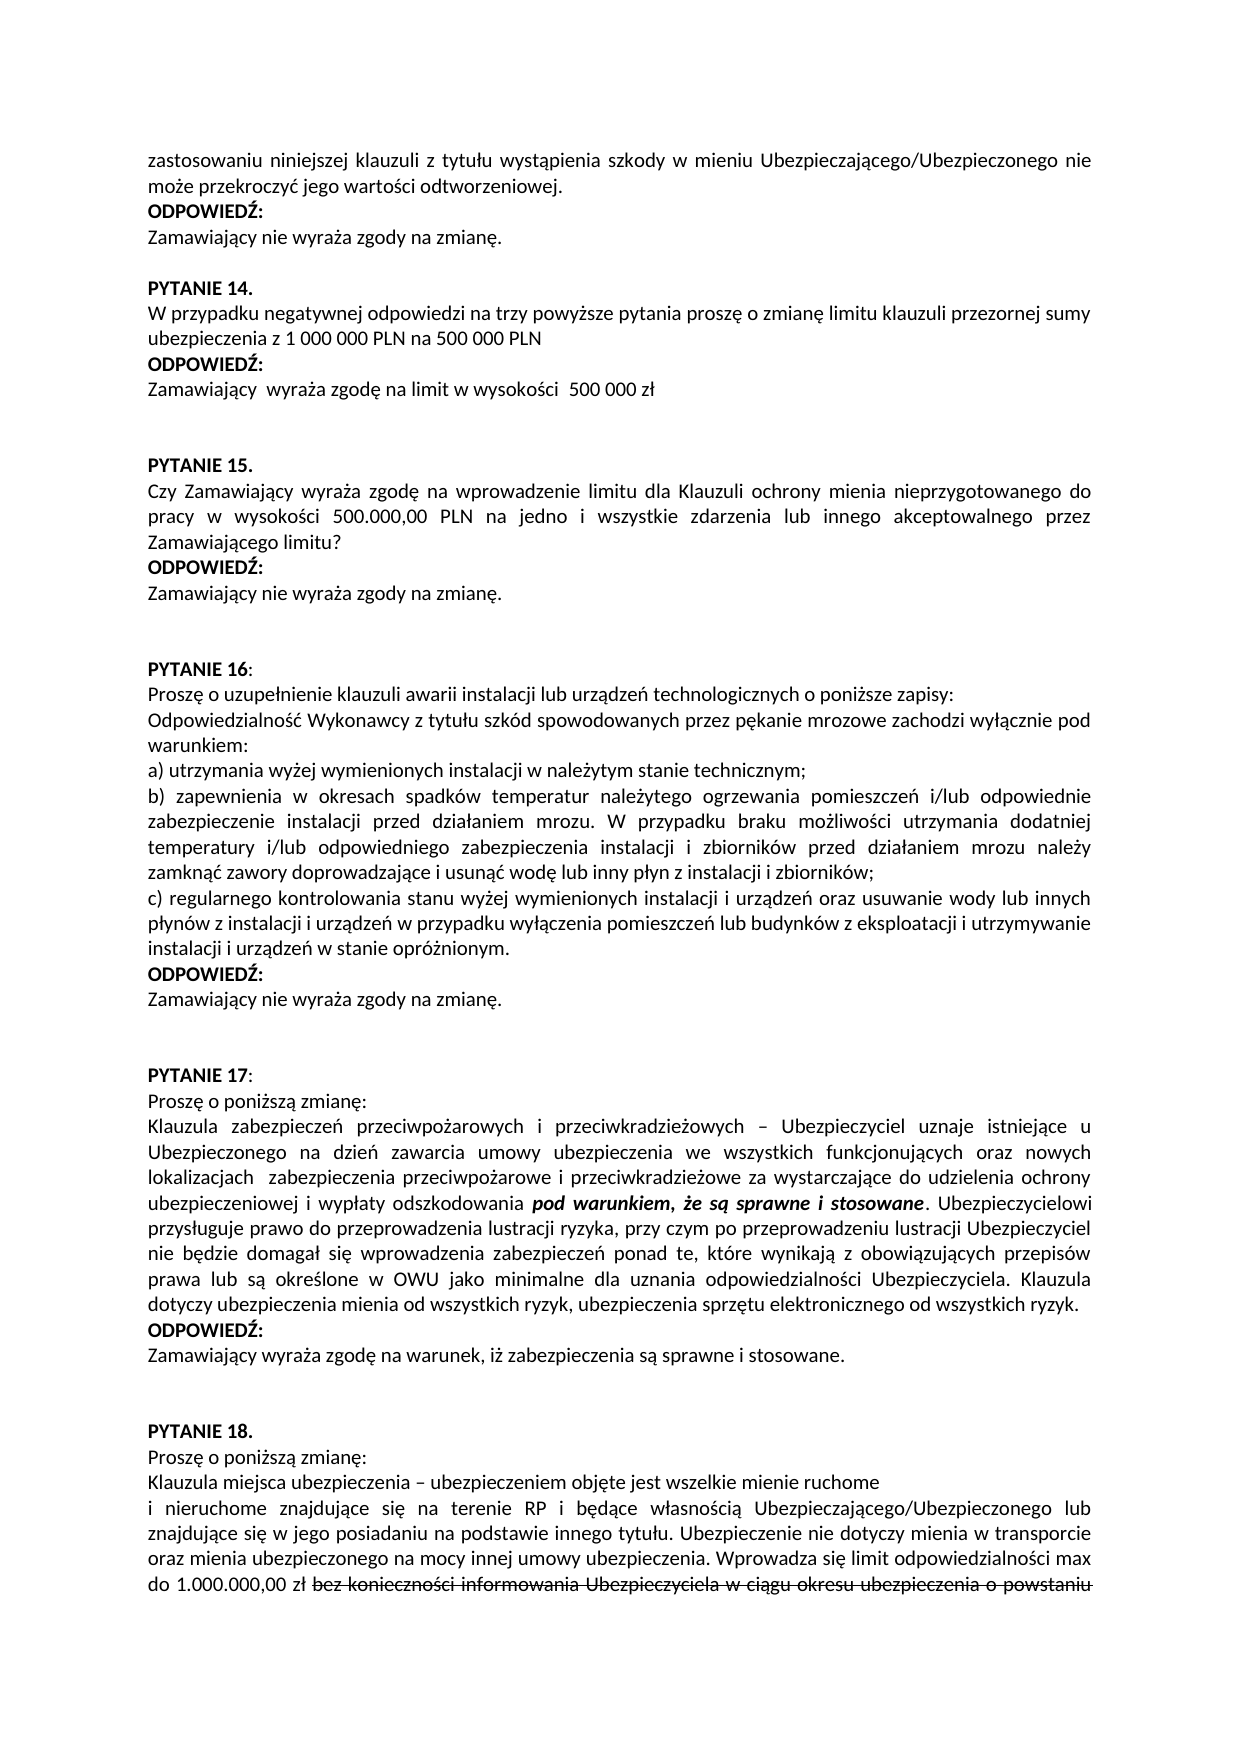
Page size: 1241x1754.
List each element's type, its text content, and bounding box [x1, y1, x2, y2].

text PYTANIE 18. [148, 1418, 1093, 1444]
text Czy Zamawiający wyraża zgodę na wprowadzenie limitu dla Klauzuli ochrony mienia nieprzygotowanego do pracy w wysokości 500.000,00 PLN na jedno i wszystkie zdarzenia lub innego akceptowalnego przez Zamawiającego limitu? [148, 478, 1093, 554]
text a) utrzymania wyżej wymienionych instalacji w należytym stanie technicznym; [148, 758, 1093, 783]
text Zamawiający nie wyraża zgody na zmianę. [148, 580, 1093, 605]
text ODPOWIEDŹ: [148, 1317, 1093, 1342]
text Proszę o poniższą zmianę: [148, 1444, 1093, 1469]
text Zamawiający wyraża zgodę na limit w wysokości 500 000 zł [148, 376, 1093, 402]
text ODPOWIEDŹ: [148, 961, 1093, 986]
text Proszę o uzupełnienie klauzuli awarii instalacji lub urządzeń technologicznych o poniższe zapisy: [148, 681, 1093, 707]
text Klauzula zabezpieczeń przeciwpożarowych i przeciwkradzieżowych – Ubezpieczyciel uznaje istniejące u Ubezpieczonego na dzień zawarcia umowy ubezpieczenia we wszystkich funkcjonujących oraz nowych lokalizacjach zabezpieczenia przeciwpożarowe i przeciwkradzieżowe za wystarczające do udzielenia ochrony ubezpieczeniowej i wypłaty odszkodowania pod warunkiem, że są sprawne i stosowane. Ubezpieczycielowi przysługuje prawo do przeprowadzenia lustracji ryzyka, przy czym po przeprowadzeniu lustracji Ubezpieczyciel nie będzie domagał się wprowadzenia zabezpieczeń ponad te, które wynikają z obowiązujących przepisów prawa lub są określone w OWU jako minimalne dla uznania odpowiedzialności Ubezpieczyciela. Klauzula dotyczy ubezpieczenia mienia od wszystkich ryzyk, ubezpieczenia sprzętu elektronicznego od wszystkich ryzyk. [148, 1113, 1093, 1317]
text b) zapewnienia w okresach spadków temperatur należytego ogrzewania pomieszczeń i/lub odpowiednie zabezpieczenie instalacji przed działaniem mrozu. W przypadku braku możliwości utrzymania dodatniej temperatury i/lub odpowiedniego zabezpieczenia instalacji i zbiorników przed działaniem mrozu należy zamknąć zawory doprowadzające i usunąć wodę lub inny płyn z instalacji i zbiorników; [148, 783, 1093, 885]
text PYTANIE 16: [148, 656, 1093, 681]
text Proszę o poniższą zmianę: [148, 1088, 1093, 1113]
text ODPOWIEDŹ: [148, 198, 1093, 224]
text PYTANIE 14. [148, 275, 1093, 300]
text Zamawiający nie wyraża zgody na zmianę. [148, 986, 1093, 1012]
text ODPOWIEDŹ: [148, 554, 1093, 580]
text Odpowiedzialność Wykonawcy z tytułu szkód spowodowanych przez pękanie mrozowe zachodzi wyłącznie pod warunkiem: [148, 707, 1093, 758]
text ODPOWIEDŹ: [148, 351, 1093, 376]
text PYTANIE 17: [148, 1063, 1093, 1088]
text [148, 148, 1093, 198]
text Klauzula miejsca ubezpieczenia – ubezpieczeniem objęte jest wszelkie mienie ruchome [148, 1469, 1093, 1495]
text Zamawiający wyraża zgodę na warunek, iż zabezpieczenia są sprawne i stosowane. [148, 1342, 1093, 1368]
text W przypadku negatywnej odpowiedzi na trzy powyższe pytania proszę o zmianę limitu klauzuli przezornej sumy ubezpieczenia z 1 000 000 PLN na 500 000 PLN [148, 300, 1093, 351]
text PYTANIE 15. [148, 453, 1093, 478]
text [148, 1495, 1093, 1596]
text c) regularnego kontrolowania stanu wyżej wymienionych instalacji i urządzeń oraz usuwanie wody lub innych płynów z instalacji i urządzeń w przypadku wyłączenia pomieszczeń lub budynków z eksploatacji i utrzymywanie instalacji i urządzeń w stanie opróżnionym. [148, 885, 1093, 961]
text Zamawiający nie wyraża zgody na zmianę. [148, 224, 1093, 249]
